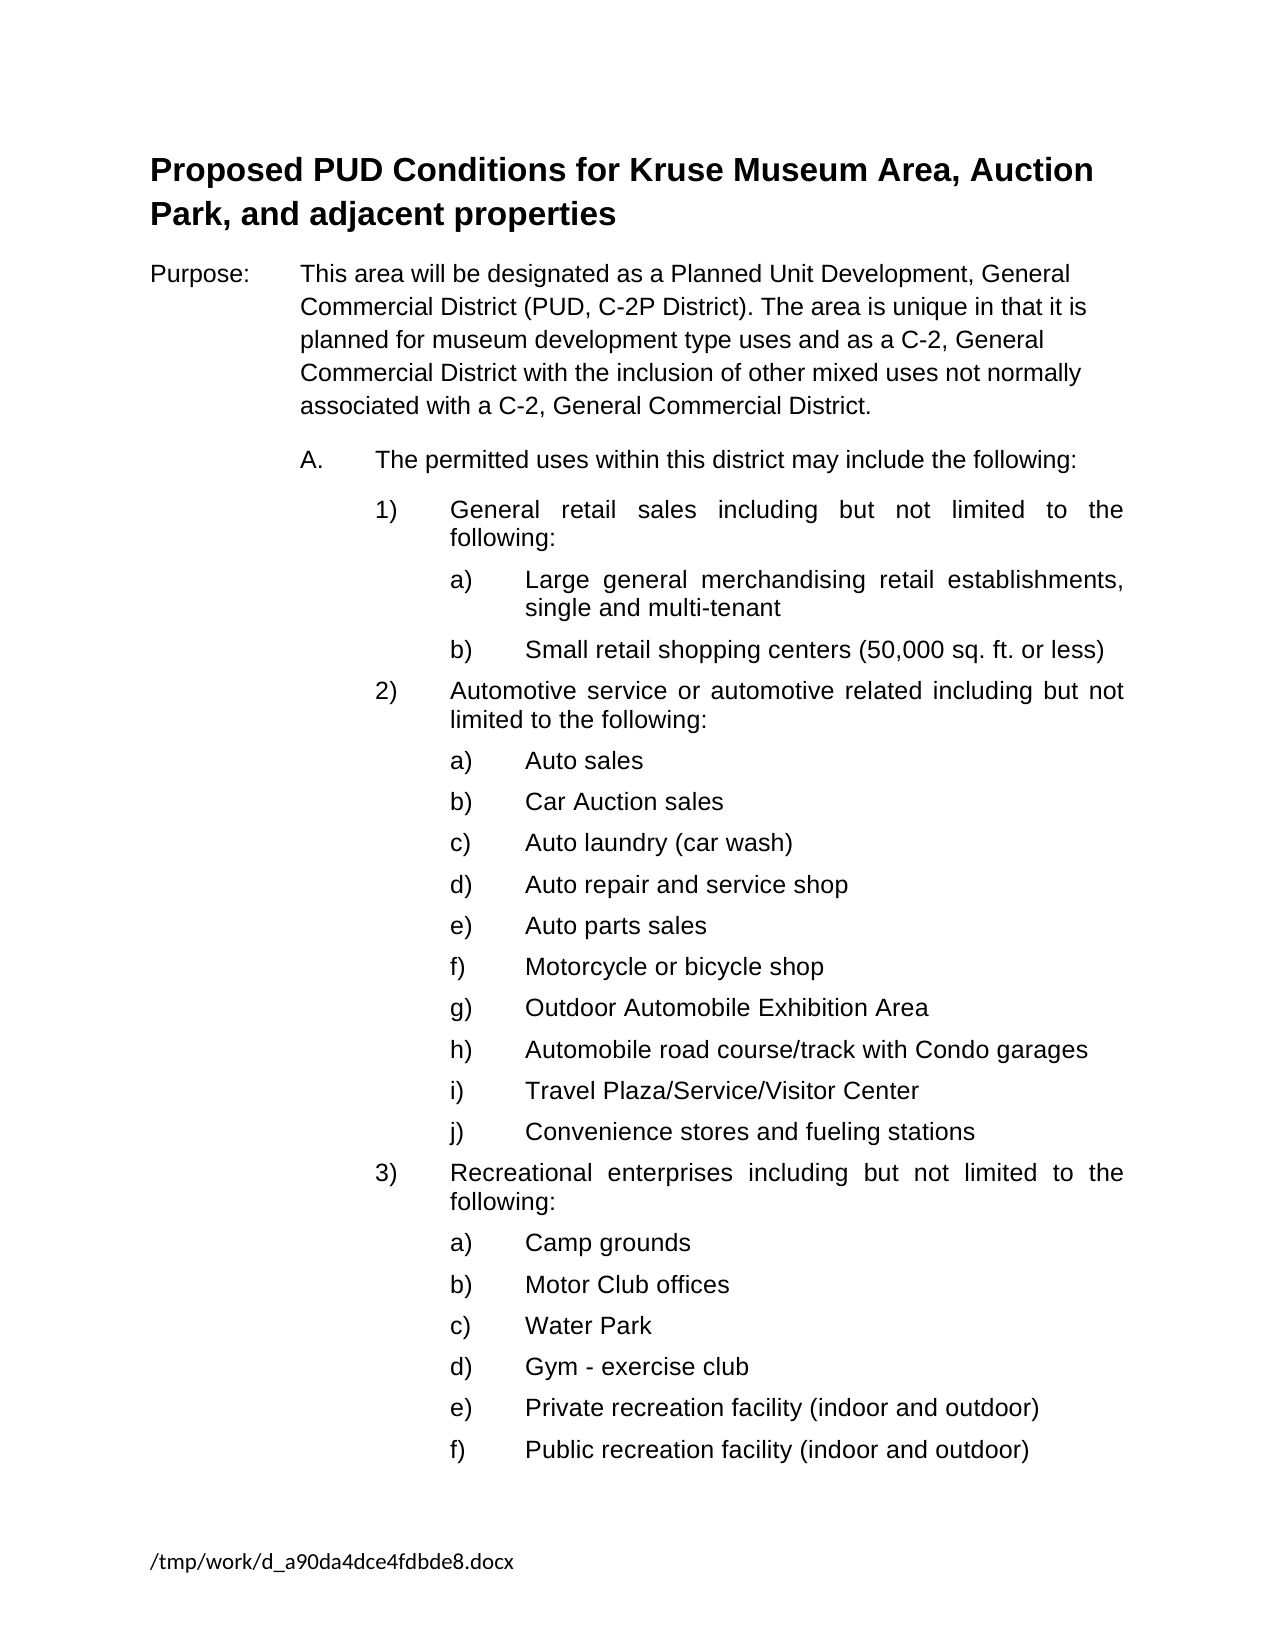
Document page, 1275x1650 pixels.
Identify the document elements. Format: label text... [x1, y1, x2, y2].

text e) Private recreation facility (indoor and outdoor) [307, 1393, 1125, 1422]
text e) Auto parts sales [450, 911, 1125, 940]
text j) Convenience stores and fueling stations [450, 1117, 1125, 1146]
text d) Gym - exercise club [307, 1352, 1125, 1381]
text c) Water Park [307, 1311, 1125, 1340]
text 3) Recreational enterprises including but not limited to the following: [375, 1158, 1125, 1216]
text f) Public recreation facility (indoor and outdoor) [307, 1435, 1125, 1463]
text d) Auto repair and service shop [450, 870, 1125, 898]
text b) Small retail shopping centers (50,000 sq. ft. or less) [450, 635, 1125, 663]
text Purpose: This area will be designated as a Planned Unit Development, General Commercial District (PUD, C-2P District). The area is unique in that it is planned for museum development type uses and as a C-2, General Commercial District with the inclusion of other mixed uses not normally associated with a C-2, General Commercial District. [150, 259, 1125, 420]
text b) Car Auction sales [450, 787, 1125, 816]
text f) Motorcycle or bicycle shop [450, 952, 1125, 981]
text 2) Automotive service or automotive related including but not limited to the following: [375, 676, 1125, 733]
text Proposed PUD Conditions for Kruse Museum Area, Auction Park, and adjacent properties [150, 150, 1125, 233]
text h) Automobile road course/track with Condo garages [450, 1035, 1125, 1063]
text 1) General retail sales including but not limited to the following: [375, 495, 1125, 552]
text c) Auto laundry (car wash) [450, 828, 1125, 857]
text b) Motor Club offices [307, 1270, 1125, 1298]
text a) Camp grounds [307, 1228, 1125, 1257]
text a) Auto sales [450, 746, 1125, 775]
text a) Large general merchandising retail establishments, single and multi-tenant [450, 565, 1125, 622]
list The permitted uses within this district may include the following: [300, 445, 1125, 474]
text i) Travel Plaza/Service/Visitor Center [450, 1076, 1125, 1105]
text g) Outdoor Automobile Exhibition Area [450, 993, 1125, 1022]
